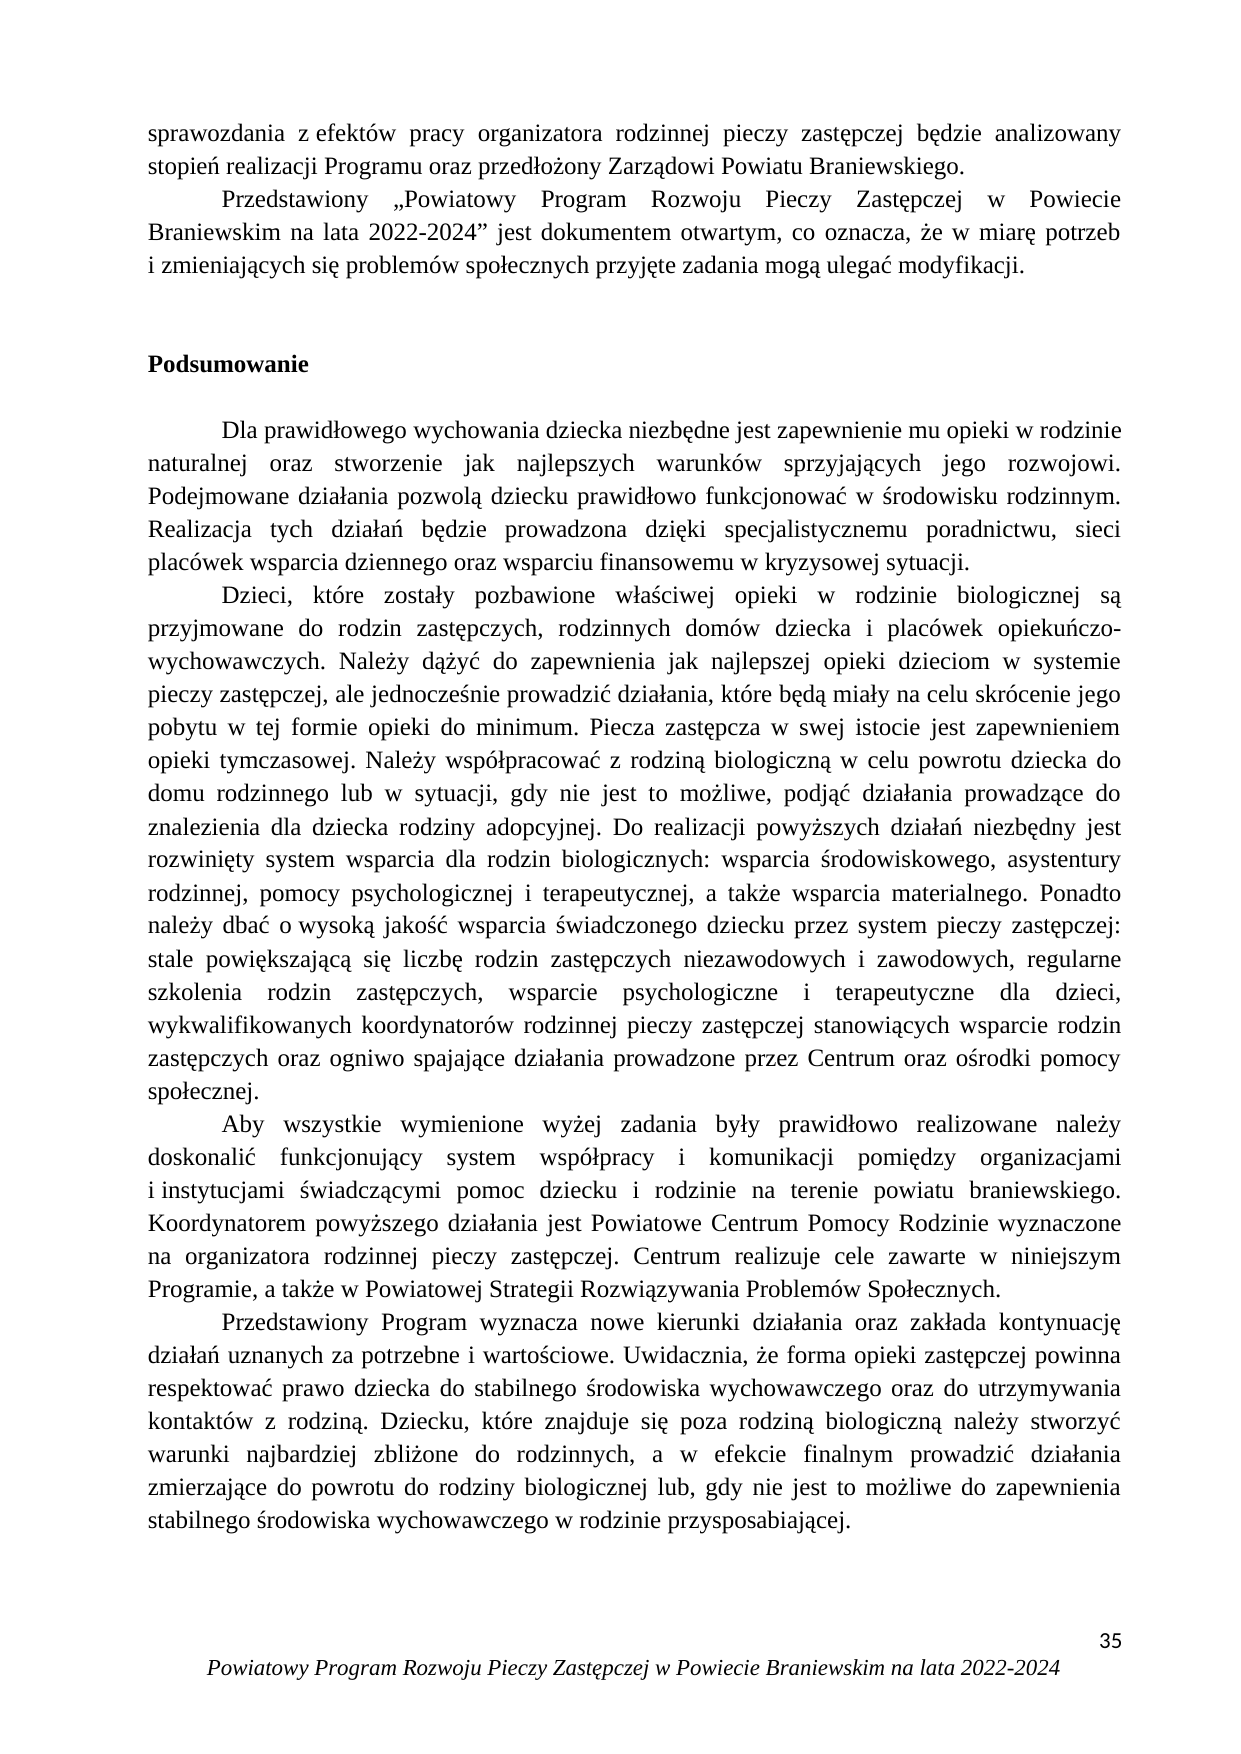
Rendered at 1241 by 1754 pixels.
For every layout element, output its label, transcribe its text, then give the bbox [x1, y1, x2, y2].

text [148, 118, 1122, 180]
text Podsumowanie [148, 349, 1122, 378]
text Aby wszystkie wymienione wyżej zadania były prawidłowo realizowane należy doskonalić funkcjonujący system współpracy i komunikacji pomiędzy organizacjami i instytucjami świadczącymi pomoc dziecku i rodzinie na terenie powiatu braniewskiego. Koordynatorem powyższego działania jest Powiatowe Centrum Pomocy Rodzinie wyznaczone na organizatora rodzinnej pieczy zastępczej. Centrum realizuje cele zawarte w niniejszym Programie, a także w Powiatowej Strategii Rozwiązywania Problemów Społecznych. [148, 1109, 1122, 1303]
text Dla prawidłowego wychowania dziecka niezbędne jest zapewnienie mu opieki w rodzinie naturalnej oraz stworzenie jak najlepszych warunków sprzyjających jego rozwojowi. Podejmowane działania pozwolą dziecku prawidłowo funkcjonować w środowisku rodzinnym. Realizacja tych działań będzie prowadzona dzięki specjalistycznemu poradnictwu, sieci placówek wsparcia dziennego oraz wsparciu finansowemu w kryzysowej sytuacji. [148, 415, 1122, 576]
text Przedstawiony Program wyznacza nowe kierunki działania oraz zakłada kontynuację działań uznanych za potrzebne i wartościowe. Uwidacznia, że forma opieki zastępczej powinna respektować prawo dziecka do stabilnego środowiska wychowawczego oraz do utrzymywania kontaktów z rodziną. Dziecku, które znajduje się poza rodziną biologiczną należy stworzyć warunki najbardziej zbliżone do rodzinnych, a w efekcie finalnym prowadzić działania zmierzające do powrotu do rodziny biologicznej lub, gdy nie jest to możliwe do zapewnienia stabilnego środowiska wychowawczego w rodzinie przysposabiającej. [148, 1307, 1122, 1534]
text Dzieci, które zostały pozbawione właściwej opieki w rodzinie biologicznej są przyjmowane do rodzin zastępczych, rodzinnych domów dziecka i placówek opiekuńczo-wychowawczych. Należy dążyć do zapewnienia jak najlepszej opieki dzieciom w systemie pieczy zastępczej, ale jednocześnie prowadzić działania, które będą miały na celu skrócenie jego pobytu w tej formie opieki do minimum. Piecza zastępcza w swej istocie jest zapewnieniem opieki tymczasowej. Należy współpracować z rodziną biologiczną w celu powrotu dziecka do domu rodzinnego lub w sytuacji, gdy nie jest to możliwe, podjąć działania prowadzące do znalezienia dla dziecka rodziny adopcyjnej. Do realizacji powyższych działań niezbędny jest rozwinięty system wsparcia dla rodzin biologicznych: wsparcia środowiskowego, asystentury rodzinnej, pomocy psychologicznej i terapeutycznej, a także wsparcia materialnego. Ponadto należy dbać o wysoką jakość wsparcia świadczonego dziecku przez system pieczy zastępczej: stale powiększającą się liczbę rodzin zastępczych niezawodowych i zawodowych, regularne szkolenia rodzin zastępczych, wsparcie psychologiczne i terapeutyczne dla dzieci, wykwalifikowanych koordynatorów rodzinnej pieczy zastępczej stanowiących wsparcie rodzin zastępczych oraz ogniwo spajające działania prowadzone przez Centrum oraz ośrodki pomocy społecznej. [148, 580, 1122, 1104]
text Przedstawiony „Powiatowy Program Rozwoju Pieczy Zastępczej w Powiecie Braniewskim na lata 2022-2024” jest dokumentem otwartym, co oznacza, że w miarę potrzeb i zmieniających się problemów społecznych przyjęte zadania mogą ulegać modyfikacji. [148, 184, 1122, 279]
